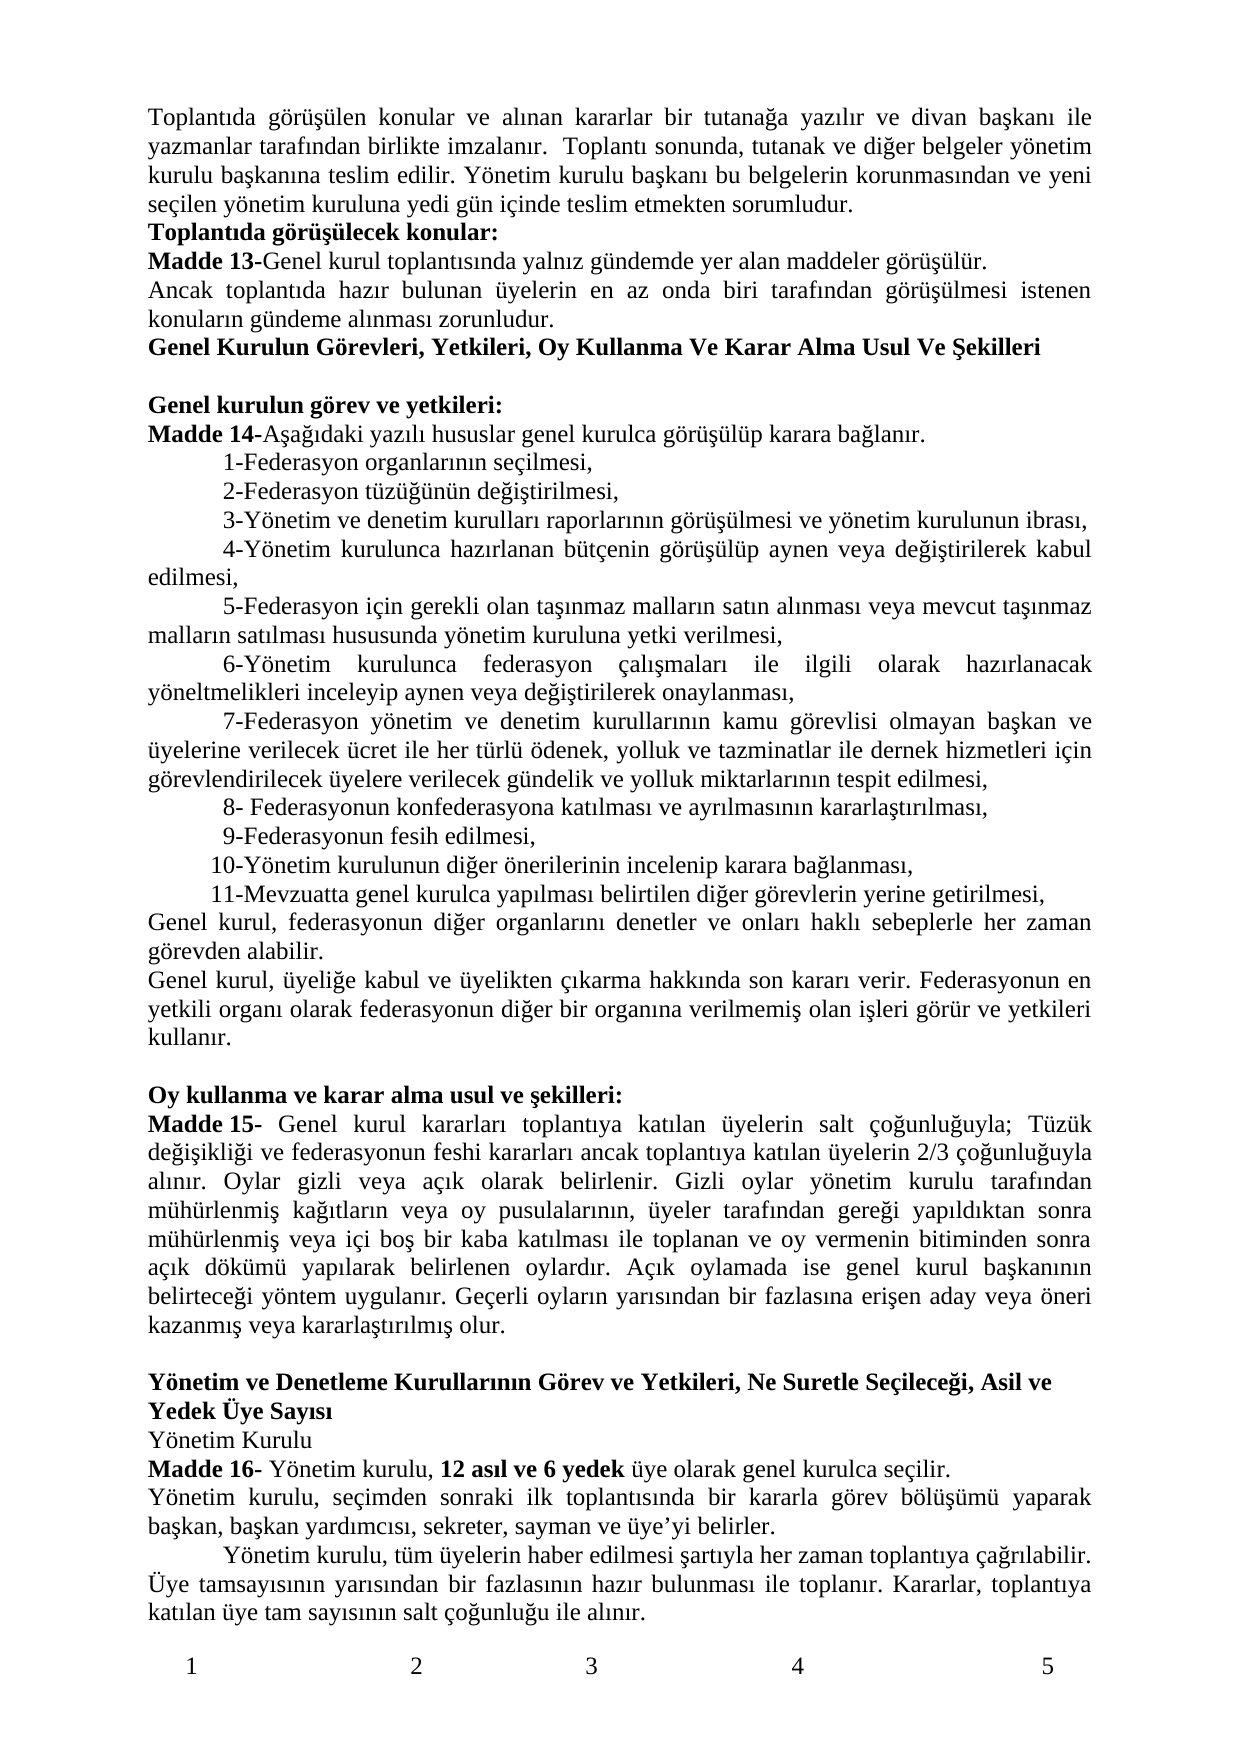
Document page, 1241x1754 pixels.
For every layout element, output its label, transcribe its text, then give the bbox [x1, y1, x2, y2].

text Yönetim kurulu, seçimden sonraki ilk toplantısında bir kararla görev bölüşümü yaparak başkan, başkan yardımcısı, sekreter, sayman ve üye’yi belirler. [148, 1482, 1093, 1540]
text 4-Yönetim kurulunca hazırlanan bütçenin görüşülüp aynen veya değiştirilerek kabul edilmesi, [148, 534, 1093, 591]
text Oy kullanma ve karar alma usul ve şekilleri: [148, 1080, 1093, 1109]
text Toplantıda görüşülecek konular: [148, 217, 1093, 246]
text 3-Yönetim ve denetim kurulları raporlarının görüşülmesi ve yönetim kurulunun ibrası, [148, 505, 1093, 534]
text 7-Federasyon yönetim ve denetim kurullarının kamu görevlisi olmayan başkan ve üyelerine verilecek ücret ile her türlü ödenek, yolluk ve tazminatlar ile dernek hizmetleri için görevlendirilecek üyelere verilecek gündelik ve yolluk miktarlarının tespit edilmesi, [148, 706, 1093, 792]
text 8- Federasyonun konfederasyona katılması ve ayrılmasının kararlaştırılması, [148, 792, 1093, 821]
text 9-Federasyonun fesih edilmesi, [148, 821, 1093, 850]
text Toplantıda görüşülen konular ve alınan kararlar bir tutanağa yazılır ve divan başkanı ile yazmanlar tarafından birlikte imzalanır. Toplantı sonunda, tutanak ve diğer belgeler yönetim kurulu başkanına teslim edilir. Yönetim kurulu başkanı bu belgelerin korunmasından ve yeni seçilen yönetim kuruluna yedi gün içinde teslim etmekten sorumludur. [148, 102, 1093, 217]
text 1-Federasyon organlarının seçilmesi, [148, 447, 1093, 476]
text 11-Mevzuatta genel kurulca yapılması belirtilen diğer görevlerin yerine getirilmesi, [148, 879, 1093, 907]
text 2-Federasyon tüzüğünün değiştirilmesi, [148, 476, 1093, 505]
text Madde 13-Genel kurul toplantısında yalnız gündemde yer alan maddeler görüşülür. [148, 246, 1093, 275]
text Madde 14-Aşağıdaki yazılı hususlar genel kurulca görüşülüp karara bağlanır. [148, 419, 1093, 447]
text Madde 16- Yönetim kurulu, 12 asıl ve 6 yedek üye olarak genel kurulca seçilir. [148, 1454, 1093, 1482]
text Genel Kurulun Görevleri, Yetkileri, Oy Kullanma Ve Karar Alma Usul Ve Şekilleri [148, 332, 1093, 361]
text Yönetim ve Denetleme Kurullarının Görev ve Yetkileri, Ne Suretle Seçileceği, Asil ve Yedek Üye Sayısı [148, 1367, 1093, 1425]
text 10-Yönetim kurulunun diğer önerilerinin incelenip karara bağlanması, [148, 850, 1093, 879]
text Genel kurulun görev ve yetkileri: [148, 390, 1093, 419]
text 6-Yönetim kurulunca federasyon çalışmaları ile ilgili olarak hazırlanacak yöneltmelikleri inceleyip aynen veya değiştirilerek onaylanması, [148, 649, 1093, 706]
text Madde 15- Genel kurul kararları toplantıya katılan üyelerin salt çoğunluğuyla; Tüzük değişikliği ve federasyonun feshi kararları ancak toplantıya katılan üyelerin 2/3 çoğunluğuyla alınır. Oylar gizli veya açık olarak belirlenir. Gizli oylar yönetim kurulu tarafından mühürlenmiş kağıtların veya oy pusulalarının, üyeler tarafından gereği yapıldıktan sonra mühürlenmiş veya içi boş bir kaba katılması ile toplanan ve oy vermenin bitiminden sonra açık dökümü yapılarak belirlenen oylardır. Açık oylamada ise genel kurul başkanının belirteceği yöntem uygulanır. Geçerli oyların yarısından bir fazlasına erişen aday veya öneri kazanmış veya kararlaştırılmış olur. [148, 1109, 1093, 1339]
text Yönetim Kurulu [148, 1425, 1093, 1454]
text 5-Federasyon için gerekli olan taşınmaz malların satın alınması veya mevcut taşınmaz malların satılması hususunda yönetim kuruluna yetki verilmesi, [148, 591, 1093, 649]
text Yönetim kurulu, tüm üyelerin haber edilmesi şartıyla her zaman toplantıya çağrılabilir. Üye tamsayısının yarısından bir fazlasının hazır bulunması ile toplanır. Kararlar, toplantıya katılan üye tam sayısının salt çoğunluğu ile alınır. [148, 1540, 1093, 1626]
text Genel kurul, federasyonun diğer organlarını denetler ve onları haklı sebeplerle her zaman görevden alabilir. [148, 907, 1093, 965]
text Genel kurul, üyeliğe kabul ve üyelikten çıkarma hakkında son kararı verir. Federasyonun en yetkili organı olarak federasyonun diğer bir organına verilmemiş olan işleri görür ve yetkileri kullanır. [148, 965, 1093, 1051]
text Ancak toplantıda hazır bulunan üyelerin en az onda biri tarafından görüşülmesi istenen konuların gündeme alınması zorunludur. [148, 275, 1093, 332]
